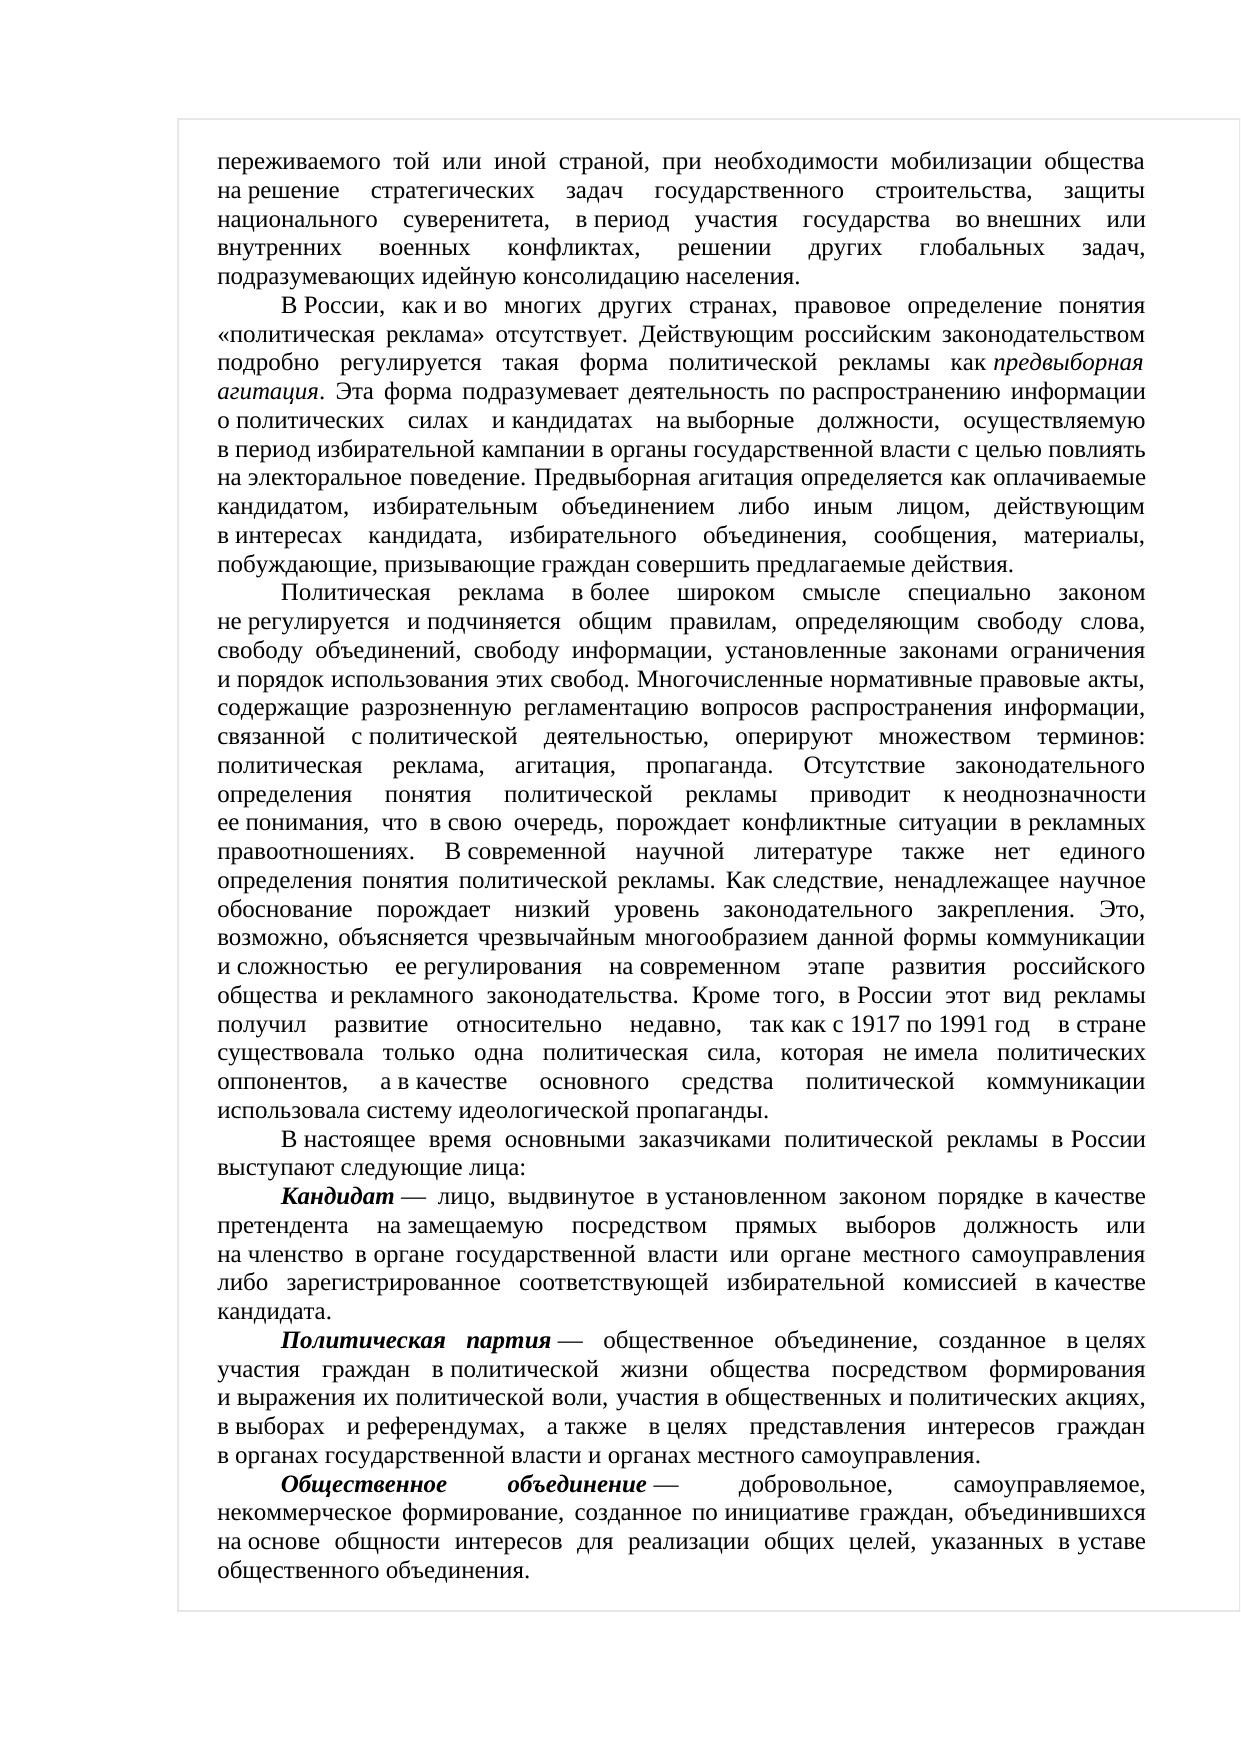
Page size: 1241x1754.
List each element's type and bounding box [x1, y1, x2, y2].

table_cell [179, 120, 1239, 1610]
